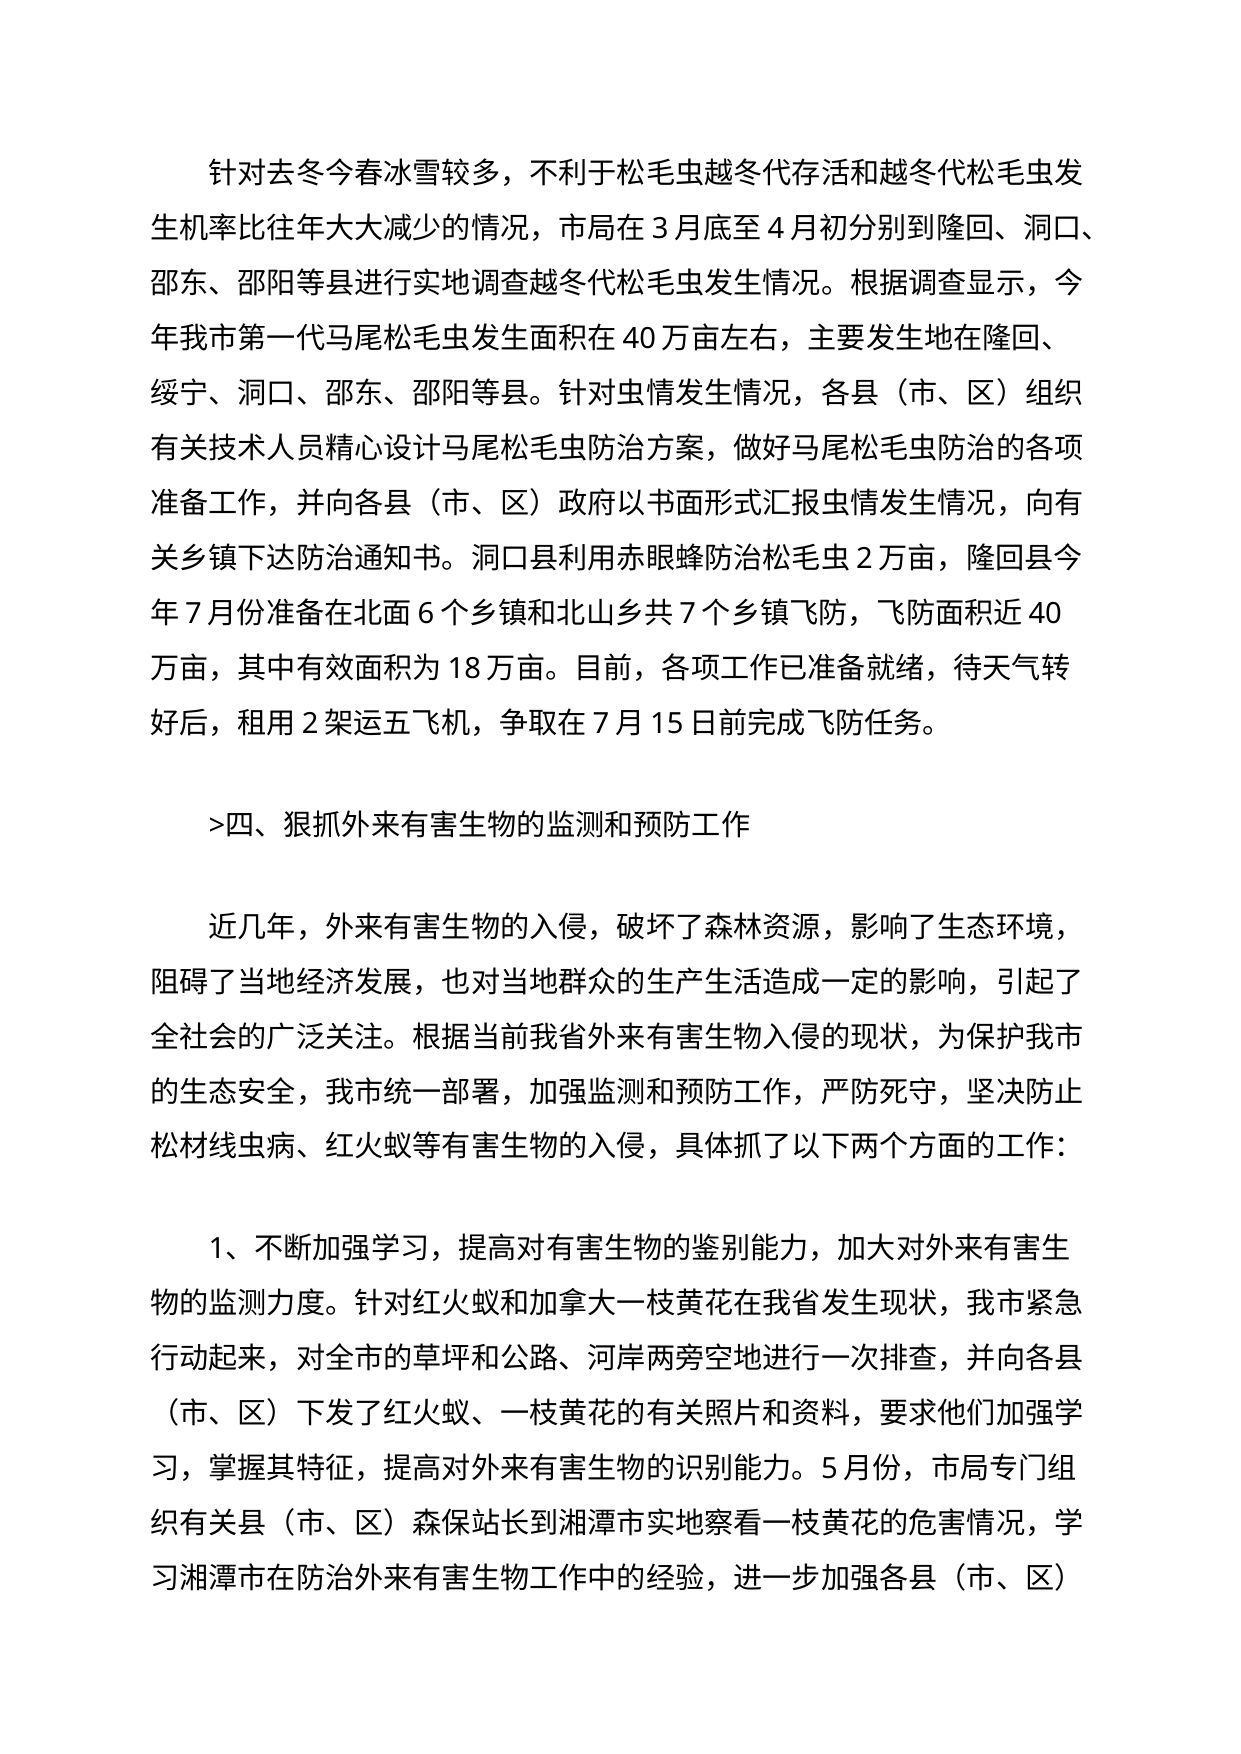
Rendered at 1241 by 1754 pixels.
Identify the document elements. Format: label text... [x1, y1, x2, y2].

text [150, 1225, 1090, 1597]
text 针对去冬今春冰雪较多，不利于松毛虫越冬代存活和越冬代松毛虫发生机率比往年大大减少的情况，市局在3月底至4月初分别到隆回、洞口、邵东、邵阳等县进行实地调查越冬代松毛虫发生情况。根据调查显示，今年我市第一代马尾松毛虫发生面积在40万亩左右，主要发生地在隆回、绥宁、洞口、邵东、邵阳等县。针对虫情发生情况，各县（市、区）组织有关技术人员精心设计马尾松毛虫防治方案，做好马尾松毛虫防治的各项准备工作，并向各县（市、区）政府以书面形式汇报虫情发生情况，向有关乡镇下达防治通知书。洞口县利用赤眼蜂防治松毛虫2万亩，隆回县今年7月份准备在北面6个乡镇和北山乡共7个乡镇飞防，飞防面积近40万亩，其中有效面积为18万亩。目前，各项工作已准备就绪，待天气转好后，租用2架运五飞机，争取在7月15日前完成飞防任务。 [150, 150, 1090, 742]
text >四、狠抓外来有害生物的监测和预防工作 [150, 801, 1090, 844]
text 近几年，外来有害生物的入侵，破坏了森林资源，影响了生态环境，阻碍了当地经济发展，也对当地群众的生产生活造成一定的影响，引起了全社会的广泛关注。根据当前我省外来有害生物入侵的现状，为保护我市的生态安全，我市统一部署，加强监测和预防工作，严防死守，坚决防止松材线虫病、红火蚁等有害生物的入侵，具体抓了以下两个方面的工作： [150, 903, 1090, 1165]
